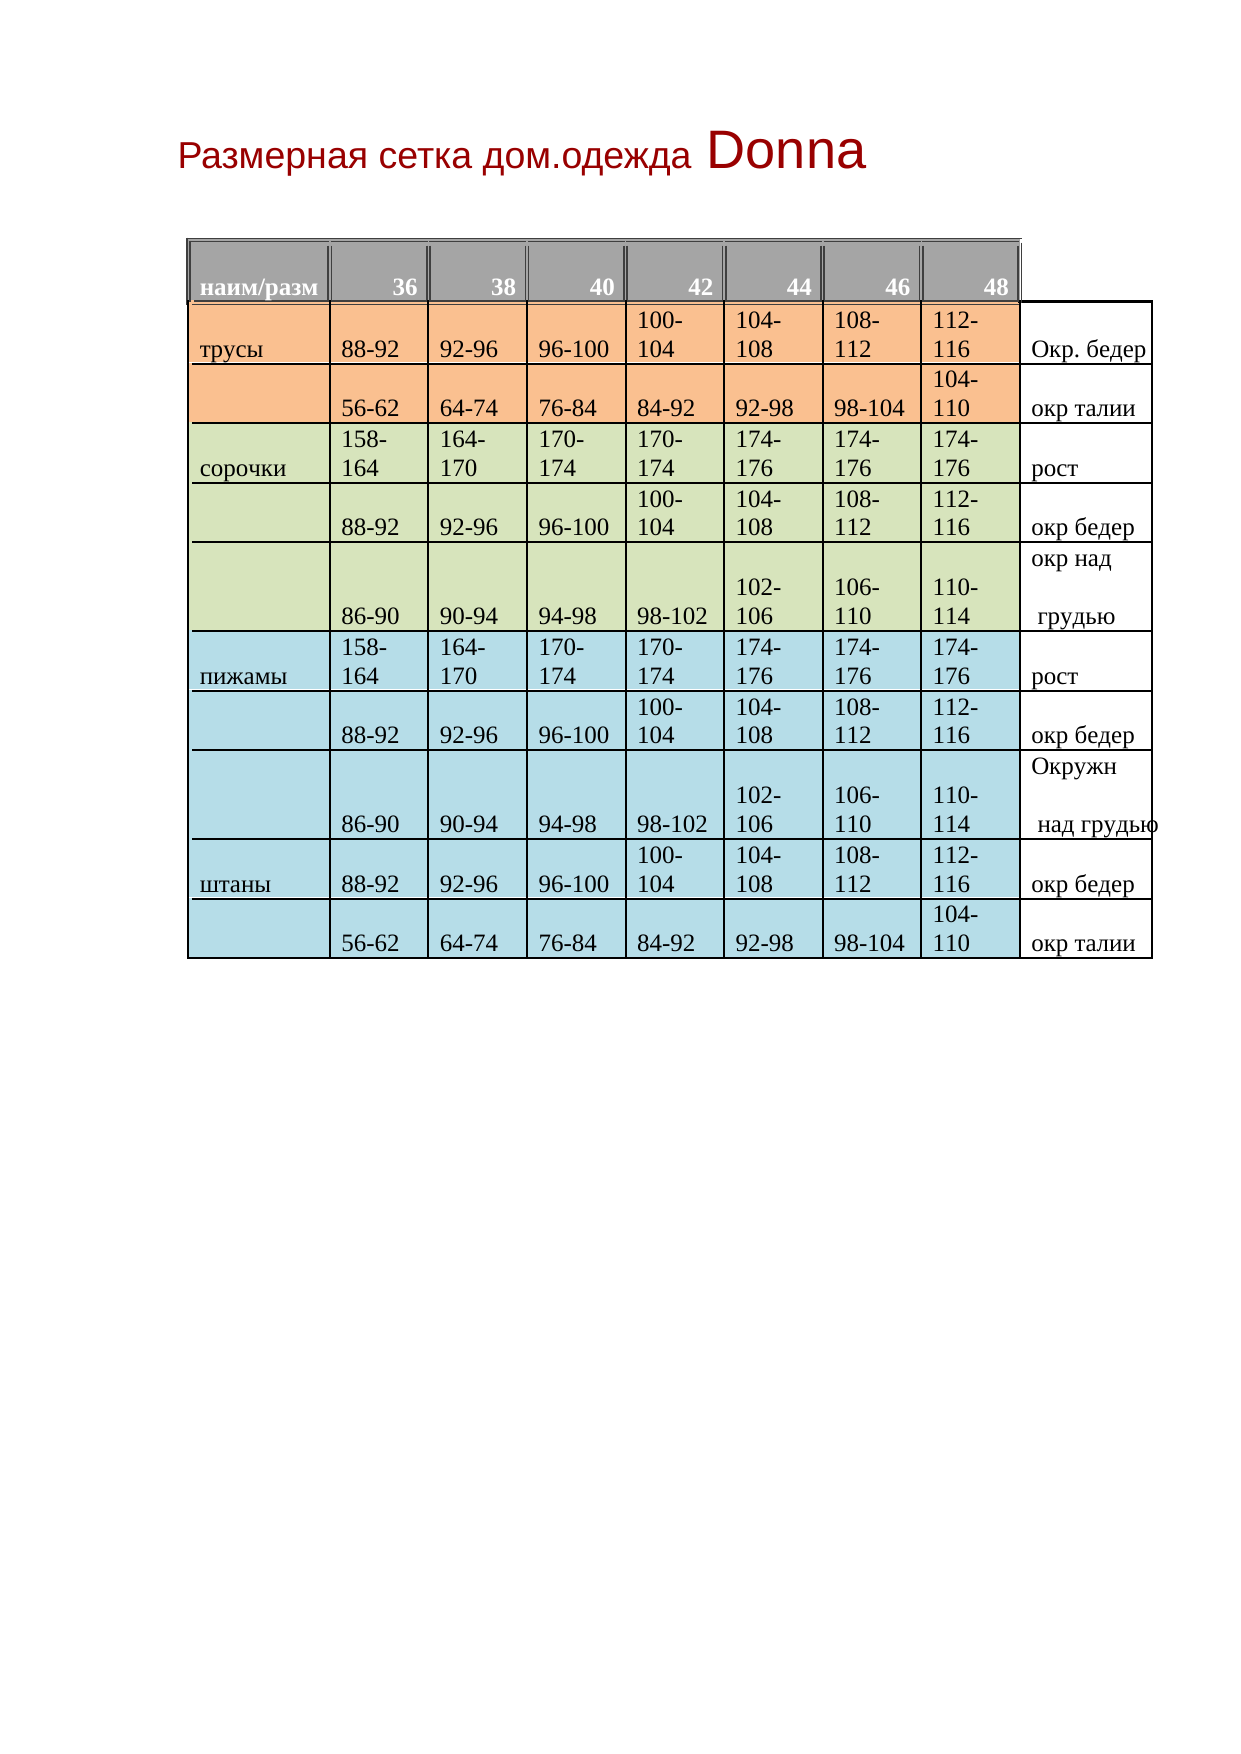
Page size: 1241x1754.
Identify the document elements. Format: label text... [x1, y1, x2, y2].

text Размерная сетка дом.одежда Donna [177, 118, 1152, 180]
table_header [177, 180, 1152, 959]
